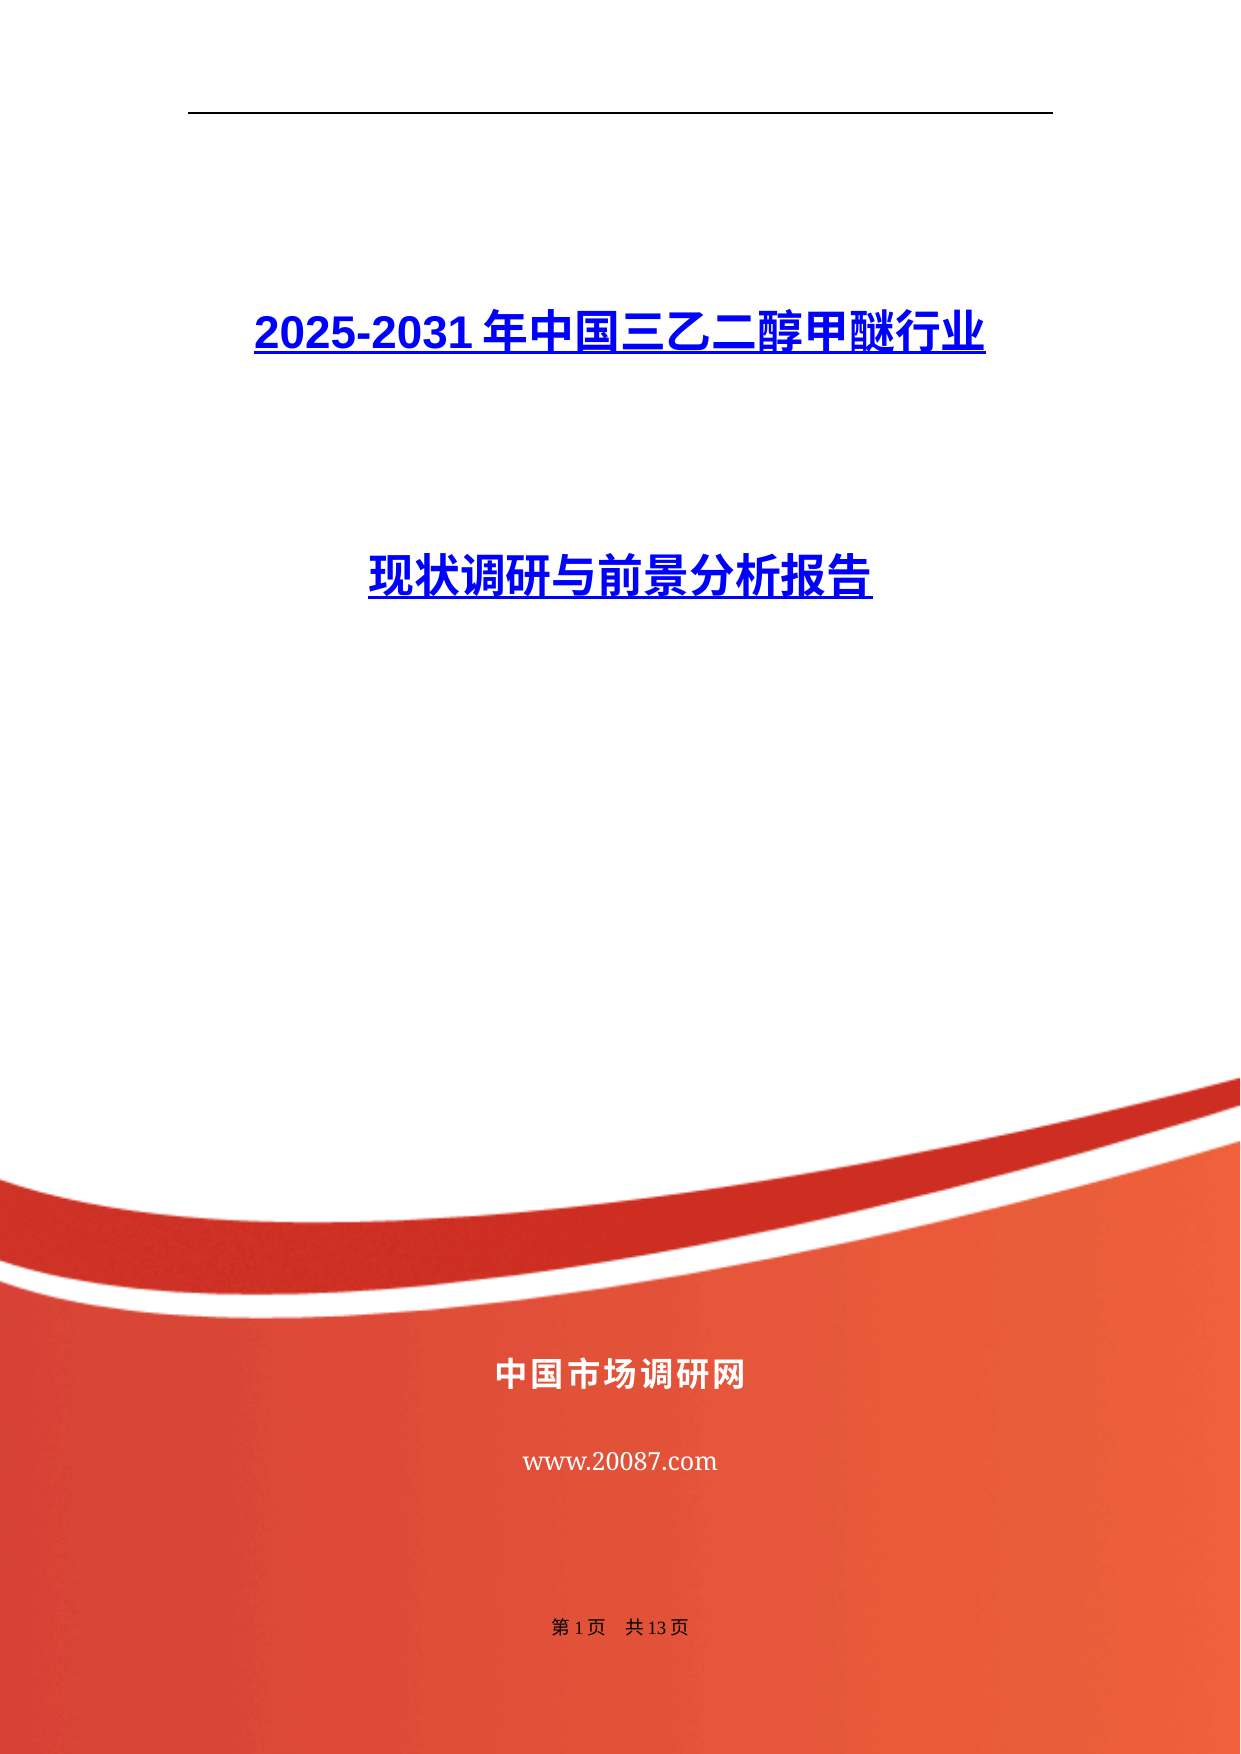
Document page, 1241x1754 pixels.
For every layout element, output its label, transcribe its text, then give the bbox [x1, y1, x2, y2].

picture [0, 1006, 1241, 1754]
text www.20087.com [187, 1428, 1053, 1493]
table_header 2025-2031年中国三乙二醇甲醚行业现状调研与前景分析报告 [188, 207, 1053, 773]
subtitle 中国市场调研网 [187, 1339, 1053, 1404]
